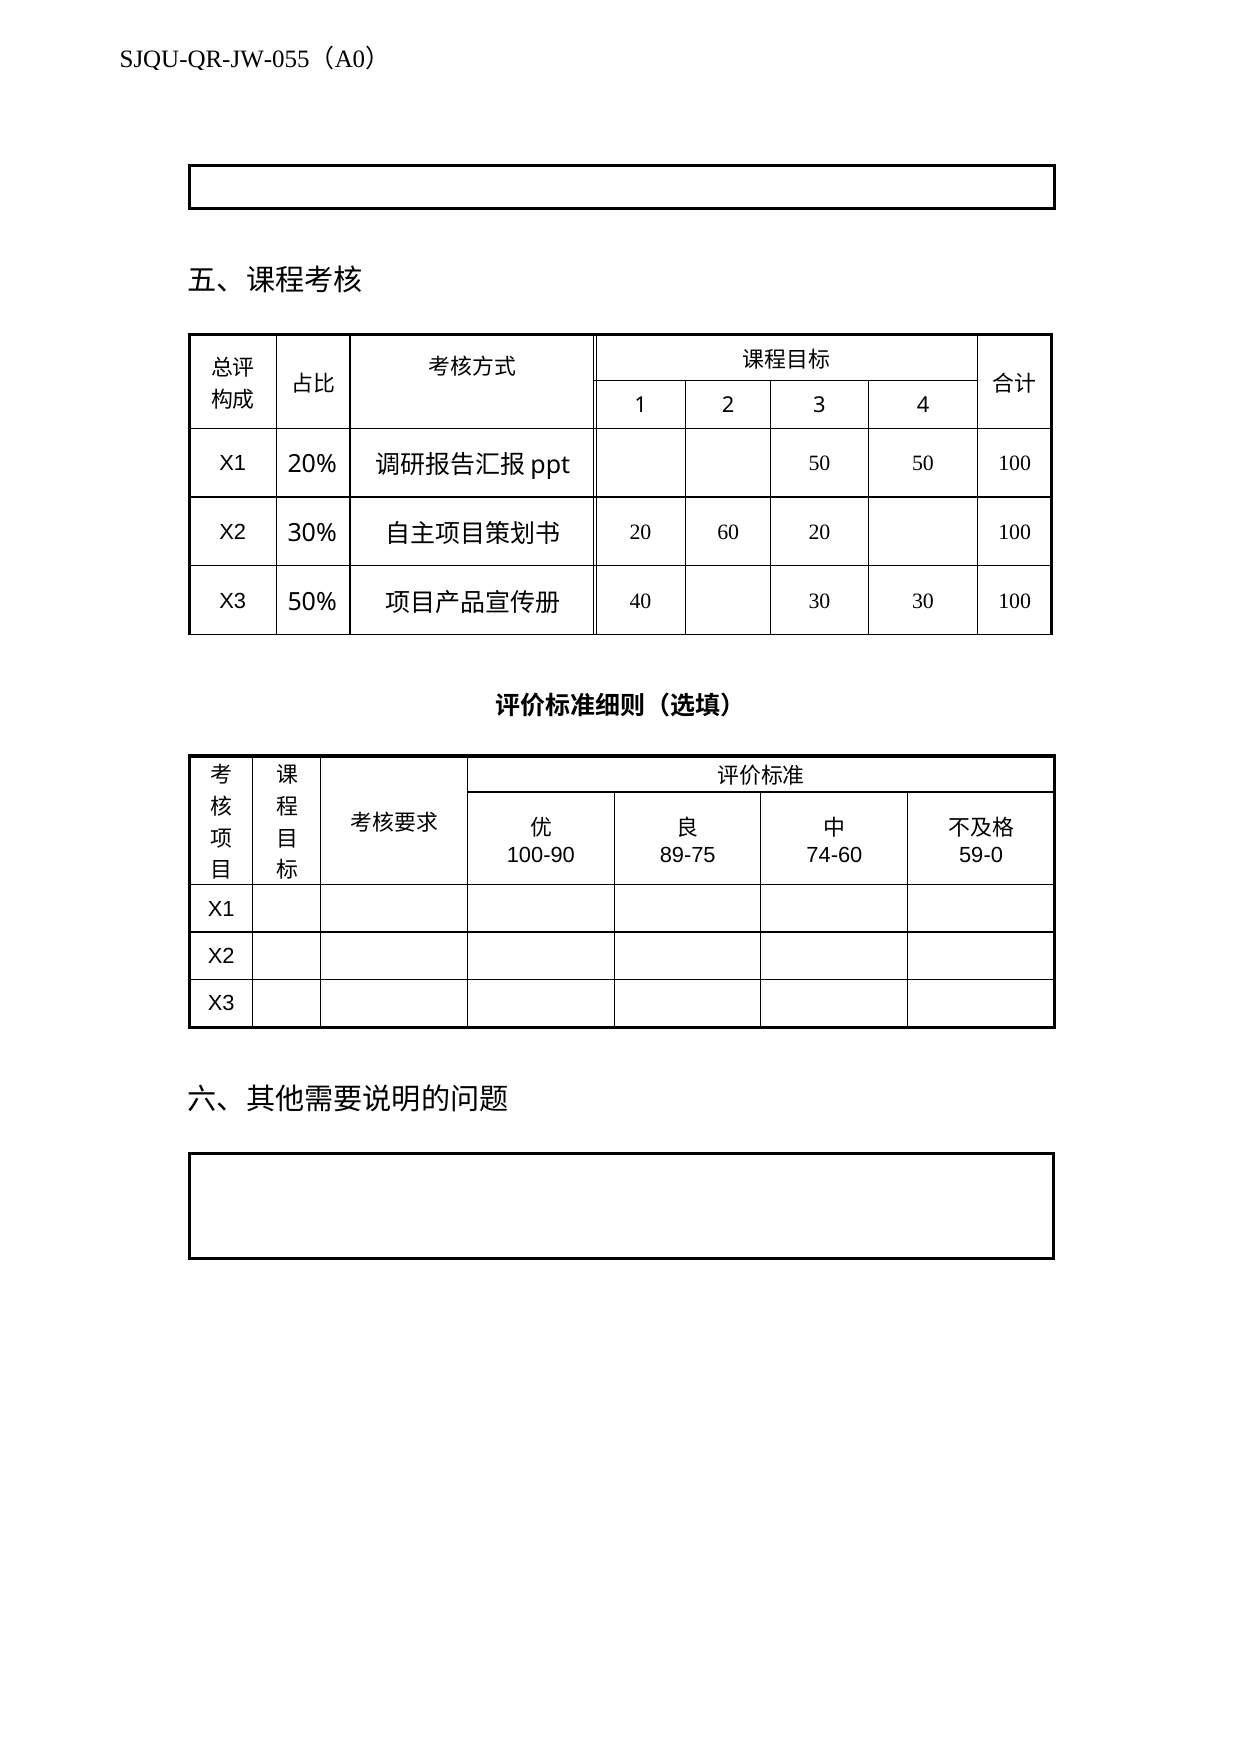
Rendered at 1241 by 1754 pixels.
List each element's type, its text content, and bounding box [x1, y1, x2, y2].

table_cell 30 [771, 566, 868, 634]
table_cell [253, 933, 320, 979]
text 六、其他需要说明的问题 [187, 1063, 1053, 1131]
table_cell [253, 885, 320, 931]
table_header 考核要求 [321, 758, 467, 884]
table_cell [253, 980, 320, 1026]
table_cell [908, 980, 1053, 1026]
table_header 占比 [277, 336, 349, 427]
table_cell 50% [277, 566, 349, 634]
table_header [191, 167, 1053, 207]
table_header 合计 [978, 336, 1050, 427]
table_header 考核方式 [351, 336, 593, 427]
table_cell 中 74-60 [761, 793, 907, 884]
table_header 课 程 目 标 [253, 758, 320, 884]
table_cell 30% [277, 498, 349, 565]
table_cell [468, 885, 614, 931]
table_cell 良 89-75 [615, 793, 760, 884]
table_cell X1 [191, 885, 252, 931]
table_cell [321, 980, 467, 1026]
table_cell 50 [771, 429, 868, 496]
table_cell 优 100-90 [468, 793, 614, 884]
table_cell 不及格 59-0 [908, 793, 1053, 884]
table_cell 60 [686, 498, 770, 565]
table_cell [761, 885, 907, 931]
table_cell [908, 885, 1053, 931]
table_header [191, 1155, 1052, 1257]
table_cell 1 [597, 381, 685, 427]
table_cell 2 [686, 381, 770, 427]
table_cell 4 [869, 381, 977, 427]
table_cell 项目产品宣传册 [351, 566, 593, 634]
table_cell X2 [191, 498, 276, 565]
table_cell [321, 885, 467, 931]
table_cell 30 [869, 566, 977, 634]
table_header 考核项目 [191, 758, 252, 884]
table_cell 20% [277, 429, 349, 496]
table_cell 50 [869, 429, 977, 496]
table_cell 100 [978, 429, 1050, 496]
table_cell 3 [771, 381, 868, 427]
table_header 课程目标 [597, 336, 977, 380]
table_cell [615, 980, 760, 1026]
table_cell [615, 885, 760, 931]
table_cell 自主项目策划书 [351, 498, 593, 565]
table_header 评价标准 [468, 758, 1053, 791]
table_cell X1 [191, 429, 276, 496]
table_cell X2 [191, 933, 252, 979]
table_cell 20 [771, 498, 868, 565]
table_cell [908, 933, 1053, 979]
table_cell [761, 980, 907, 1026]
table_cell X3 [191, 566, 276, 634]
table_cell [869, 498, 977, 565]
table_cell [761, 933, 907, 979]
table_cell [468, 980, 614, 1026]
table_cell 20 [597, 498, 685, 565]
table_cell [686, 566, 770, 634]
text 评价标准细则（选填） [187, 669, 1053, 737]
table_header 总评构成 [191, 336, 276, 427]
text 五、课程考核 [187, 244, 1053, 312]
table_cell [615, 933, 760, 979]
table_cell 调研报告汇报ppt [351, 429, 593, 496]
table_cell [597, 429, 685, 496]
table_cell [468, 933, 614, 979]
table_cell 40 [597, 566, 685, 634]
table_cell [321, 933, 467, 979]
table_cell 100 [978, 498, 1050, 565]
table_cell [686, 429, 770, 496]
table_cell X3 [191, 980, 252, 1026]
table_cell 100 [978, 566, 1050, 634]
